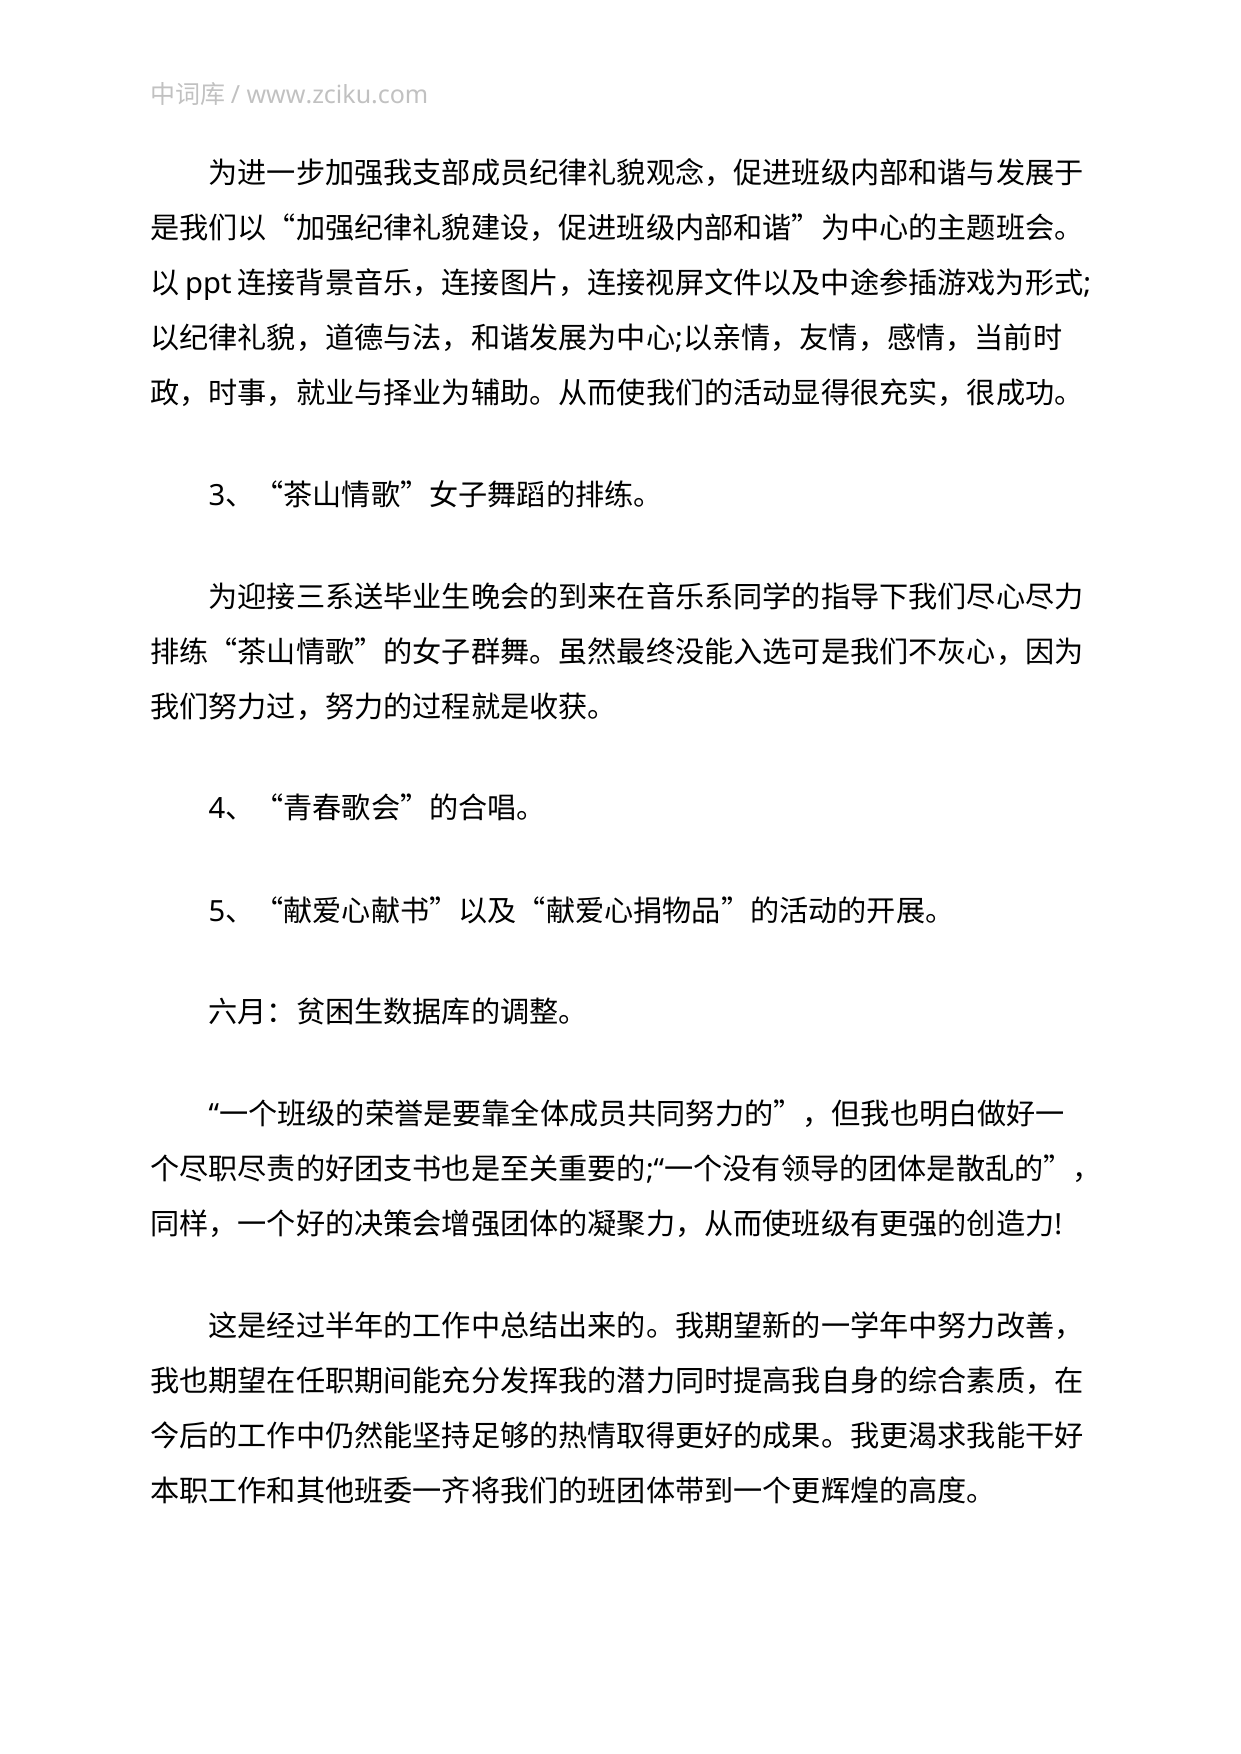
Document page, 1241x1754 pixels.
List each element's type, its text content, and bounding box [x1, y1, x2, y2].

text 3、“茶山情歌”女子舞蹈的排练。 [150, 472, 1090, 514]
text “一个班级的荣誉是要靠全体成员共同努力的”，但我也明白做好一个尽职尽责的好团支书也是至关重要的;“一个没有领导的团体是散乱的”，同样，一个好的决策会增强团体的凝聚力，从而使班级有更强的创造力! [150, 1091, 1090, 1243]
text 为进一步加强我支部成员纪律礼貌观念，促进班级内部和谐与发展于是我们以“加强纪律礼貌建设，促进班级内部和谐”为中心的主题班会。以ppt连接背景音乐，连接图片，连接视屏文件以及中途参插游戏为形式;以纪律礼貌，道德与法，和谐发展为中心;以亲情，友情，感情，当前时政，时事，就业与择业为辅助。从而使我们的活动显得很充实，很成功。 [150, 150, 1090, 412]
text 六月：贫困生数据库的调整。 [150, 989, 1090, 1031]
text 5、“献爱心献书”以及“献爱心捐物品”的活动的开展。 [150, 887, 1090, 929]
text 为迎接三系送毕业生晚会的到来在音乐系同学的指导下我们尽心尽力排练“茶山情歌”的女子群舞。虽然最终没能入选可是我们不灰心，因为我们努力过，努力的过程就是收获。 [150, 573, 1090, 726]
text 4、“青春歌会”的合唱。 [150, 785, 1090, 827]
text 这是经过半年的工作中总结出来的。我期望新的一学年中努力改善，我也期望在任职期间能充分发挥我的潜力同时提高我自身的综合素质，在今后的工作中仍然能坚持足够的热情取得更好的成果。我更渴求我能干好本职工作和其他班委一齐将我们的班团体带到一个更辉煌的高度。 [150, 1303, 1090, 1510]
